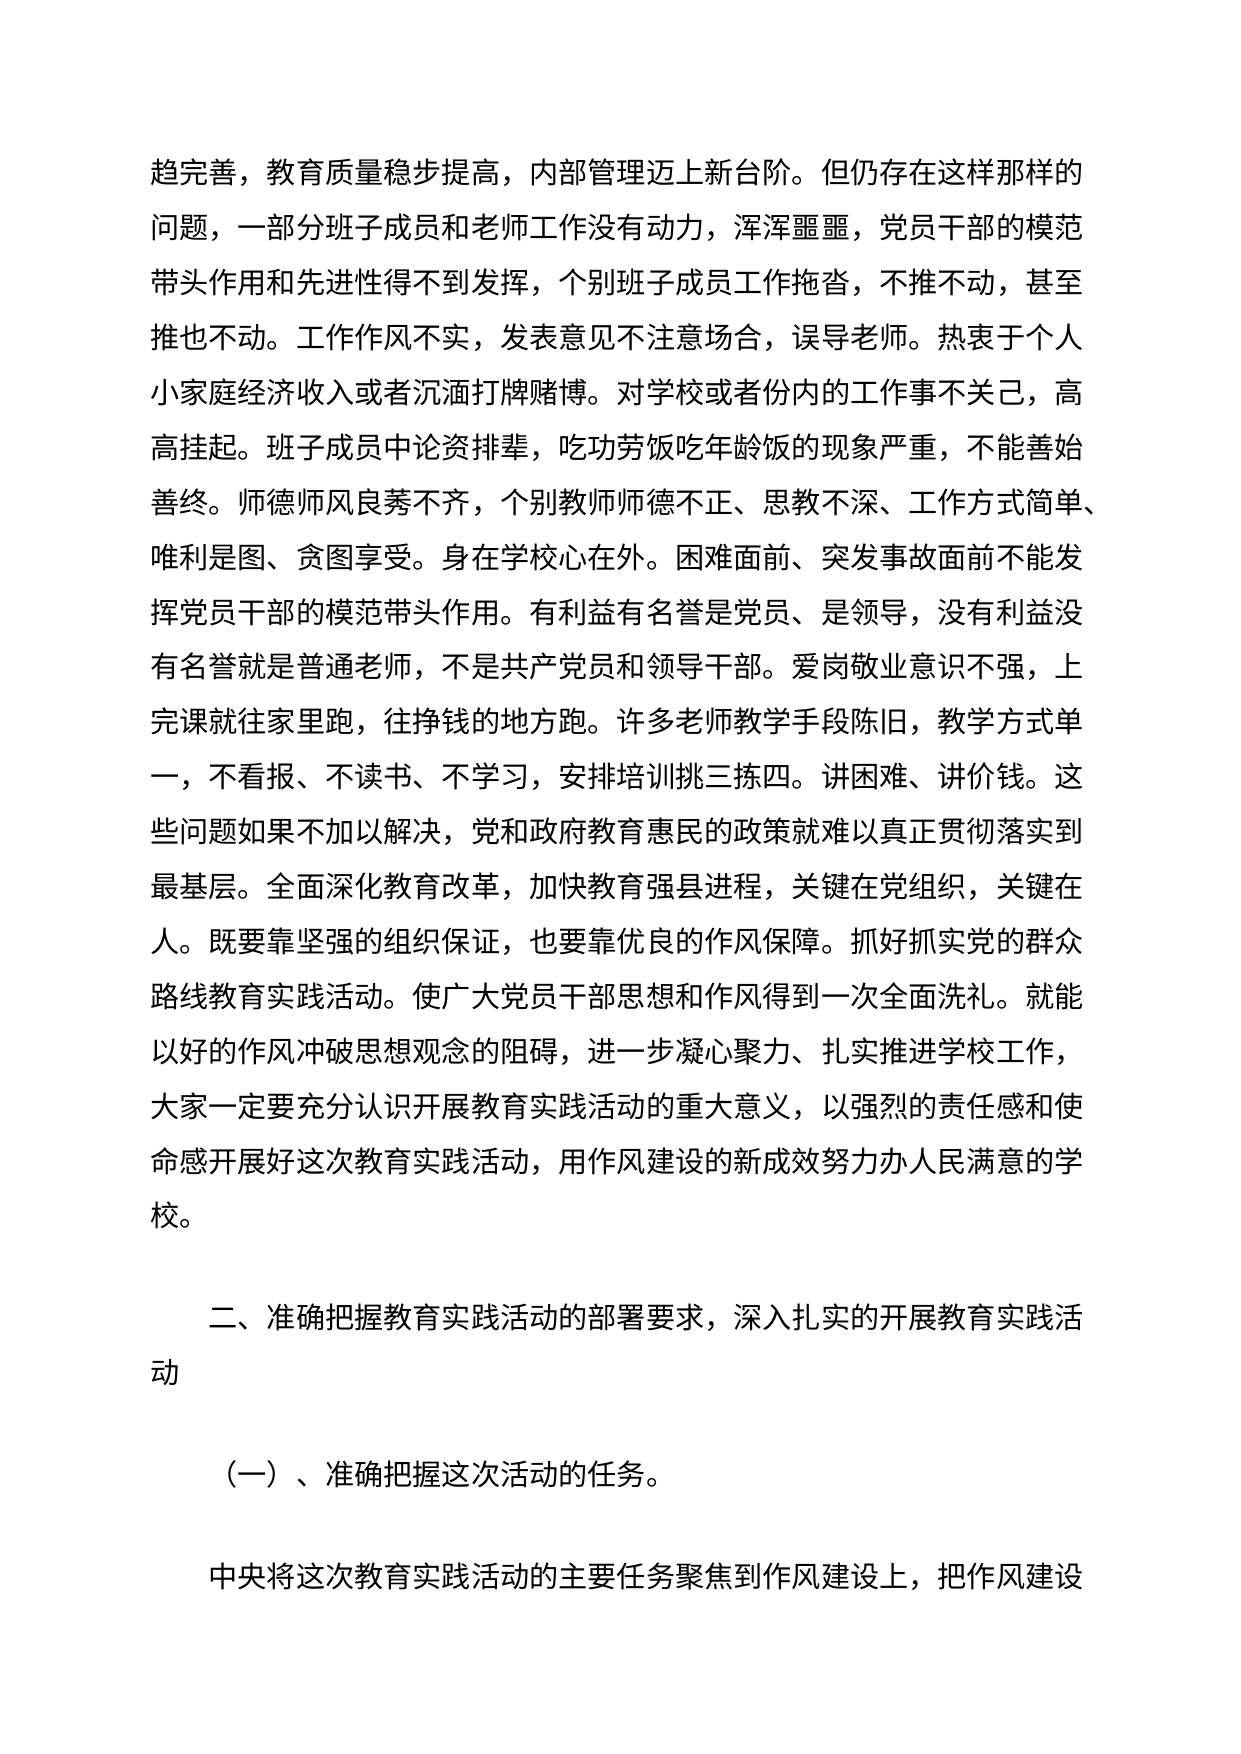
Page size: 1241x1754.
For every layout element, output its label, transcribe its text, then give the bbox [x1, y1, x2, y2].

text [150, 150, 1090, 1235]
text （一）、准确把握这次活动的任务。 [150, 1451, 1090, 1494]
text 二、准确把握教育实践活动的部署要求，深入扎实的开展教育实践活动 [150, 1295, 1090, 1392]
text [150, 1553, 1090, 1596]
